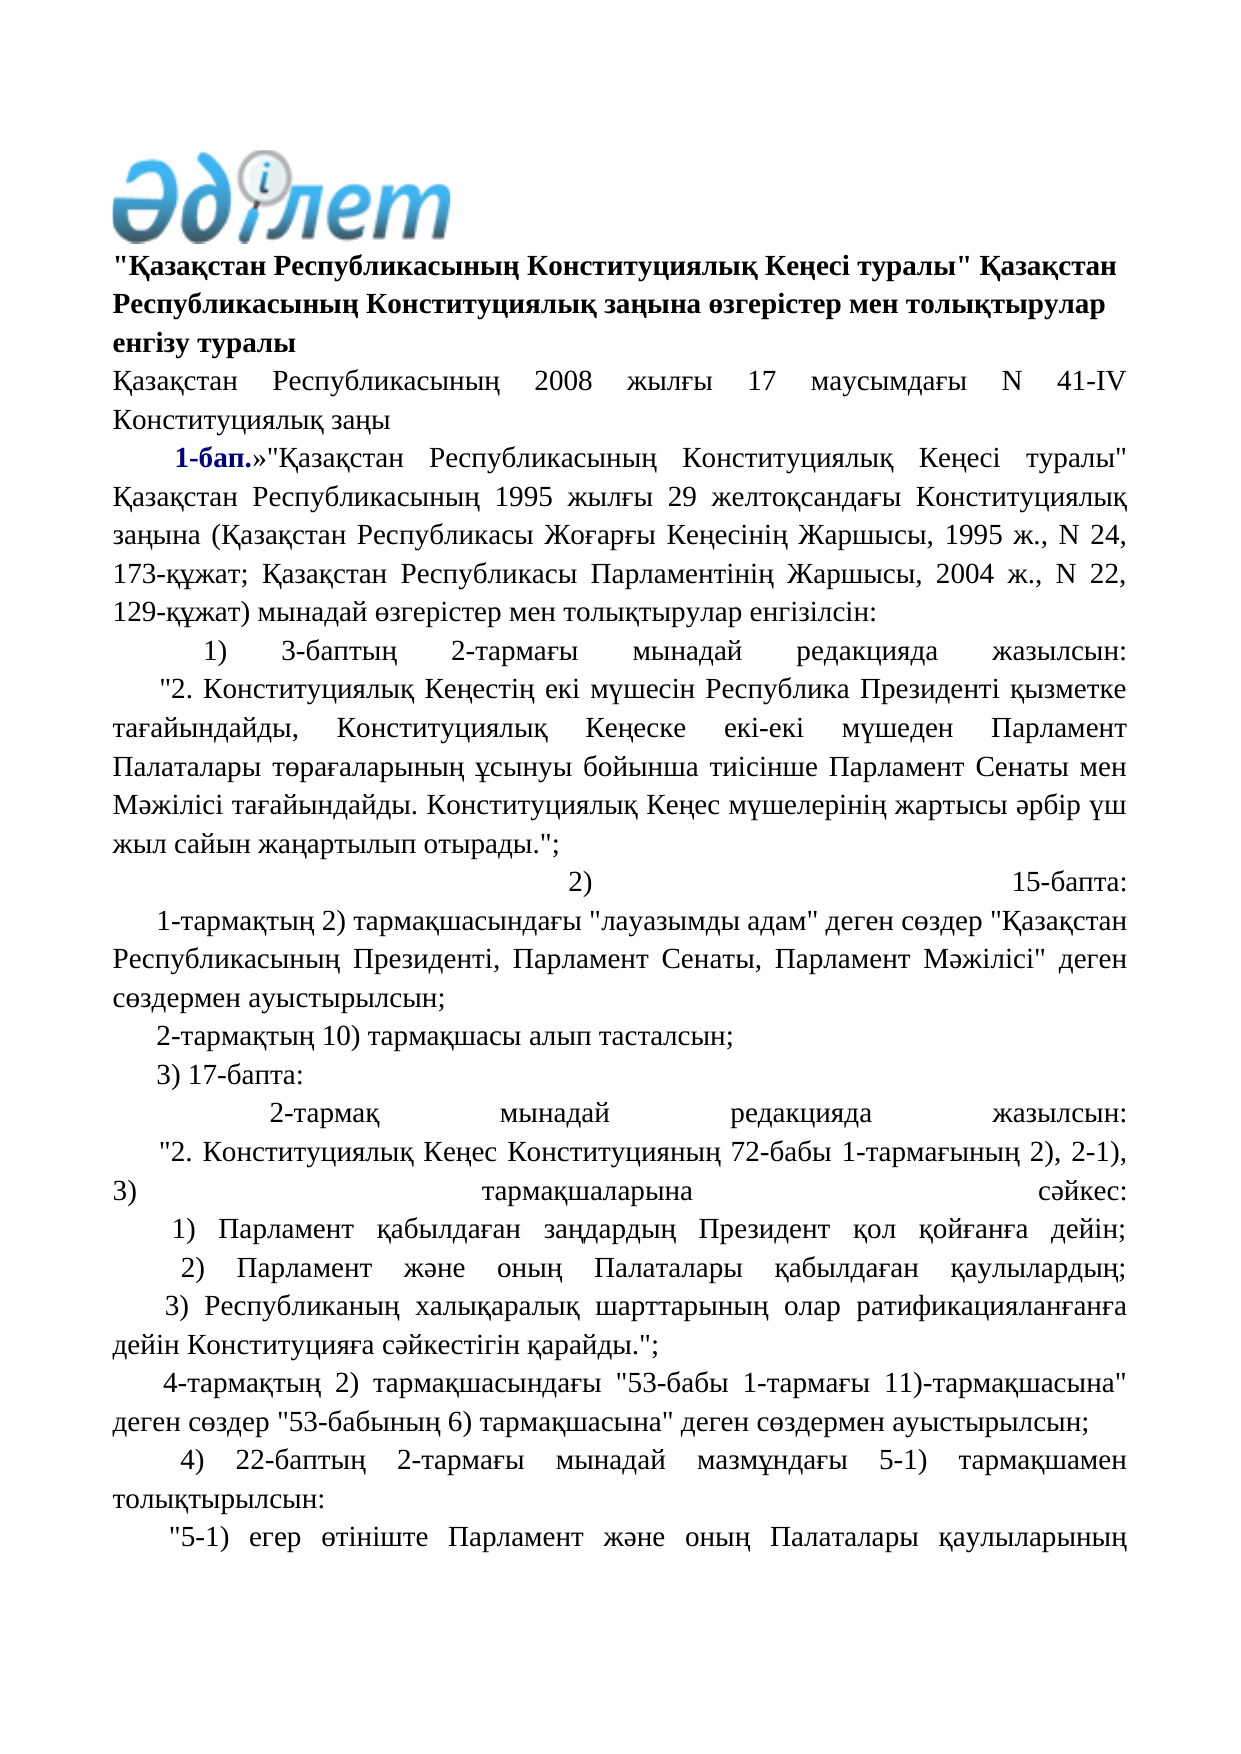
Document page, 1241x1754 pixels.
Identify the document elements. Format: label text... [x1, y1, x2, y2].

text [112, 1442, 1128, 1553]
text 1) 3-баптың 2-тармағы мынадай редакцияда жазылсын: "2. Конституциялық Кеңестің екі мүшесін Республика Президенті қызметке тағайындайды, Конституциялық Кеңеске екі-екі мүшеден Парламент Палаталары төрағаларының ұсынуы бойынша тиісінше Парламент Сенаты мен Мәжілісі тағайындайды. Конституциялық Кеңес мүшелерінің жартысы әрбір үш жыл сайын жаңартылып отырады."; [112, 633, 1128, 859]
text 2) 15-бапта: 1-тармақтың 2) тармақшасындағы "лауазымды адам" деген сөздер "Қазақстан Республикасының Президенті, Парламент Сенаты, Парламент Мәжілісі" деген сөздермен ауыстырылсын; [112, 864, 1128, 1013]
text 3) 17-бапта: [112, 1057, 1128, 1091]
text 4-тармақтың 2) тармақшасындағы "53-бабы 1-тармағы 11)-тармақшасына" деген сөздер "53-бабының 6) тармақшасына" деген сөздермен ауыстырылсын; [112, 1365, 1128, 1437]
text 1-бап. »"Қазақстан Республикасының Конституциялық Кеңесі туралы" Қазақстан Республикасының 1995 жылғы 29 желтоқсандағы Конституциялық заңына (Қазақстан Республикасы Жоғарғы Кеңесінің Жаршысы, 1995 ж., N 24, 173-құжат; Қазақстан Республикасы Парламентінің Жаршысы, 2004 ж., N 22, 129-құжат) мынадай өзгерістер мен толықтырулар енгізілсін: [112, 440, 1128, 628]
text 2-тармақ мынадай редакцияда жазылсын: "2. Конституциялық Кеңес Конституцияның 72-бабы 1-тармағының 2), 2-1), 3) тармақшаларына сәйкес: 1) Парламент қабылдаған заңдардың Президент қол қойғанға дейін; 2) Парламент және оның Палаталары қабылдаған қаулылардың; 3) Республиканың халықаралық шарттарының олар ратификацияланғанға дейін Конституцияға сәйкестігін қарайды."; [112, 1096, 1128, 1360]
picture [112, 150, 451, 244]
text 2-тармақтың 10) тармақшасы алып тасталсын; [112, 1018, 1128, 1052]
text "Қазақстан Республикасының Конституциялық Кеңесі туралы" Қазақстан Республикасының Конституциялық заңына өзгерістер мен толықтырулар енгізу туралы [112, 248, 1128, 358]
text Қазақстан Республикасының 2008 жылғы 17 маусымдағы N 41-IV Конституциялық заңы [112, 363, 1128, 435]
